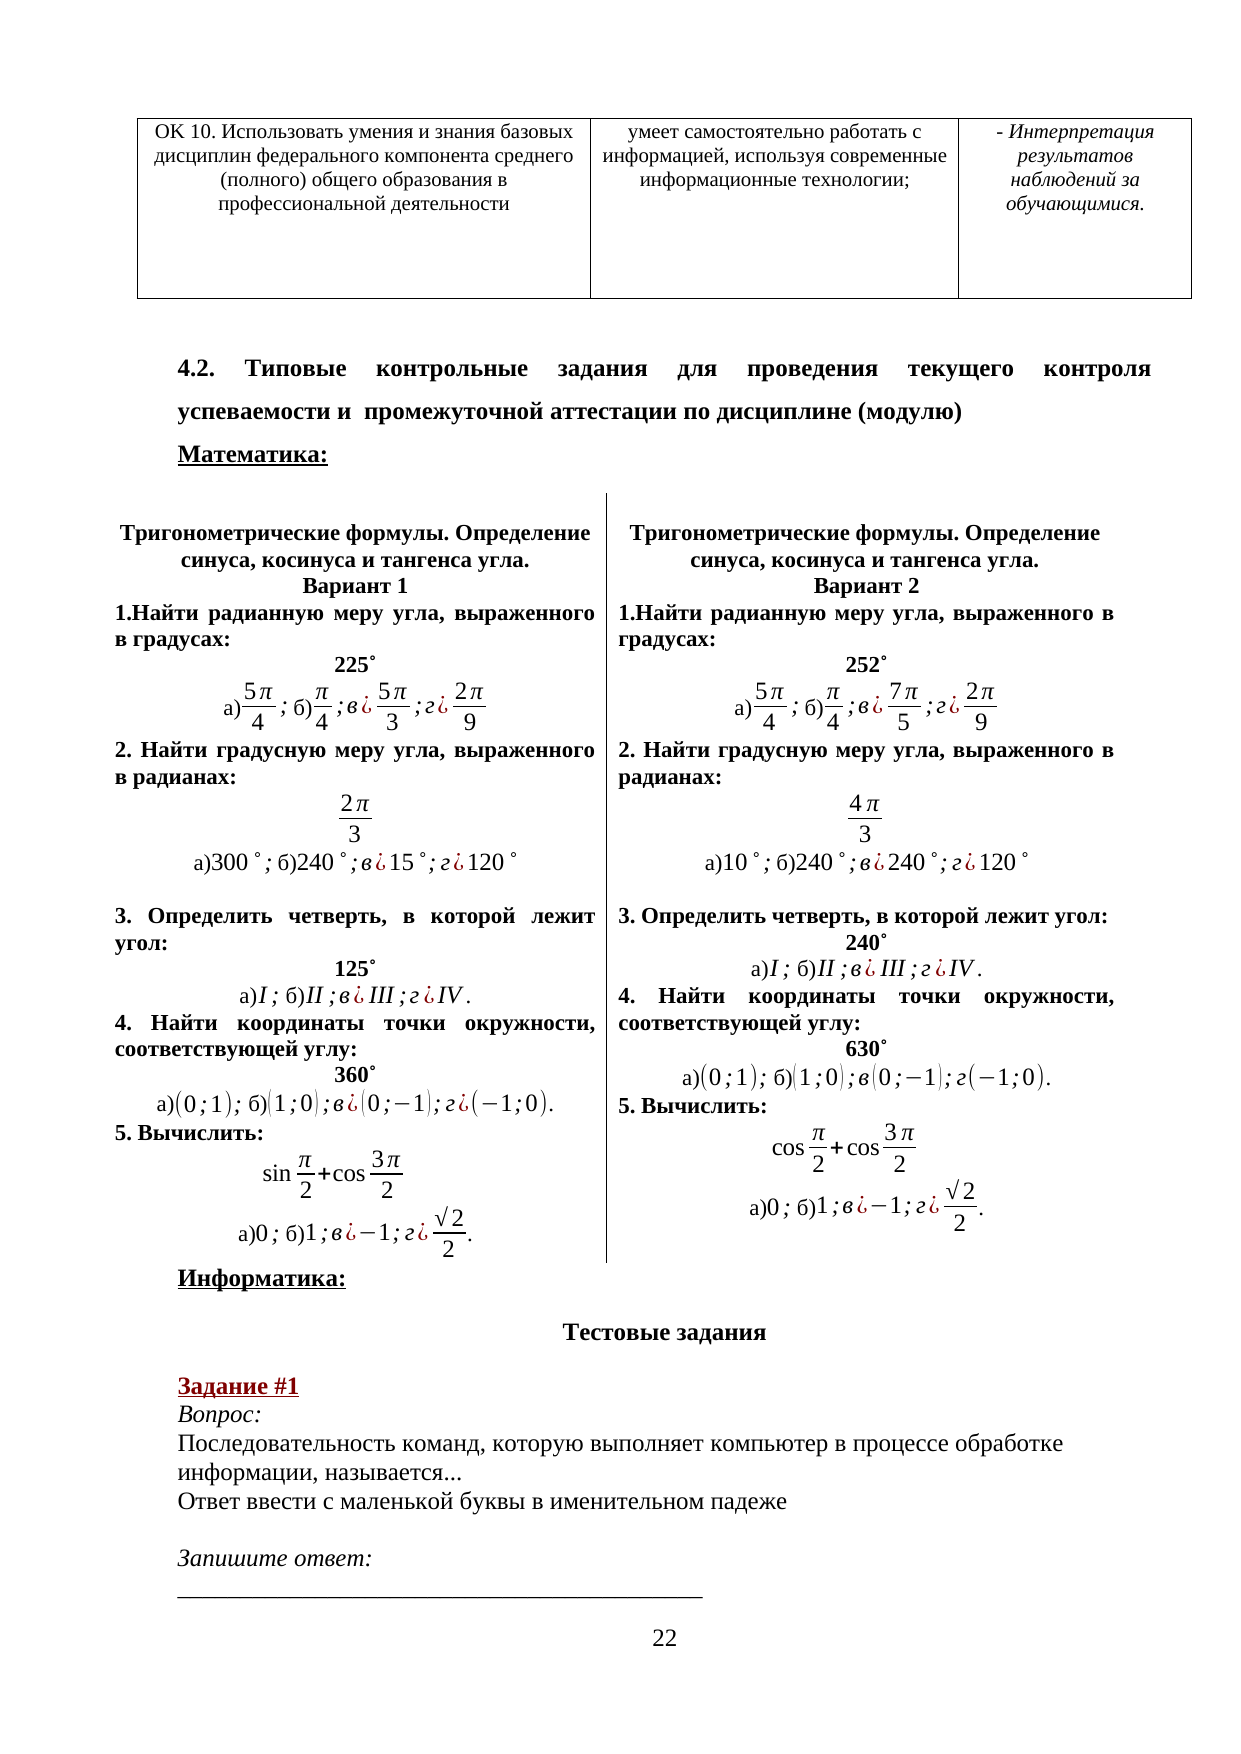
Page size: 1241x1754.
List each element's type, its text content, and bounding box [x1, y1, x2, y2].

table_cell OK 10. Использовать умения и знания базовых дисциплин федерального компонента среднего (полного) общего образования в профессиональной деятельности [138, 119, 590, 298]
text Последовательность команд, которую выполняет компьютер в процессе обработке информации, называется... Ответ ввести с маленькой буквы в именительном падеже [177, 1428, 1152, 1514]
text Информатика: [177, 1263, 1152, 1292]
table_cell - Интерпретация результатов наблюдений за обучающимися. [959, 119, 1191, 298]
text Математика: [177, 439, 1152, 468]
text 4.2. Типовые контрольные задания для проведения текущего контроля успеваемости и промежуточной аттестации по дисциплине (модулю) [177, 353, 1152, 425]
table_header Тригонометрические формулы. Определение синуса, косинуса и тангенса угла. Вариант 2 1.Найти радианную меру угла, выраженного в градусах: 252˚ а) б) 2. Найти градусную меру угла, выраженного в радианах: а) б) 3. Определить четверть, в которой лежит угол: 240˚ а) б). 4. Найти координаты точки окружности, соответствующей углу: 630˚ а) б). 5. Вычислить: а) б). [607, 493, 1126, 1263]
table_header Тригонометрические формулы. Определение синуса, косинуса и тангенса угла. Вариант 1 1.Найти радианную меру угла, выраженного в градусах: 225˚ а) б) 2. Найти градусную меру угла, выраженного в радианах: а) б) 3. Определить четверть, в которой лежит угол: 125˚ а) б). 4. Найти координаты точки окружности, соответствующей углу: 360˚ а) б). 5. Вычислить: а) б). [103, 493, 606, 1263]
text Запишите ответ: [177, 1543, 1152, 1572]
text Тестовые задания [177, 1317, 1152, 1346]
text Задание #1 [177, 1371, 1152, 1399]
table_cell умеет самостоятельно работать с информацией, используя современные информационные технологии; [591, 119, 958, 298]
text __________________________________________ [177, 1572, 1152, 1601]
text Вопрос: [177, 1399, 1152, 1428]
